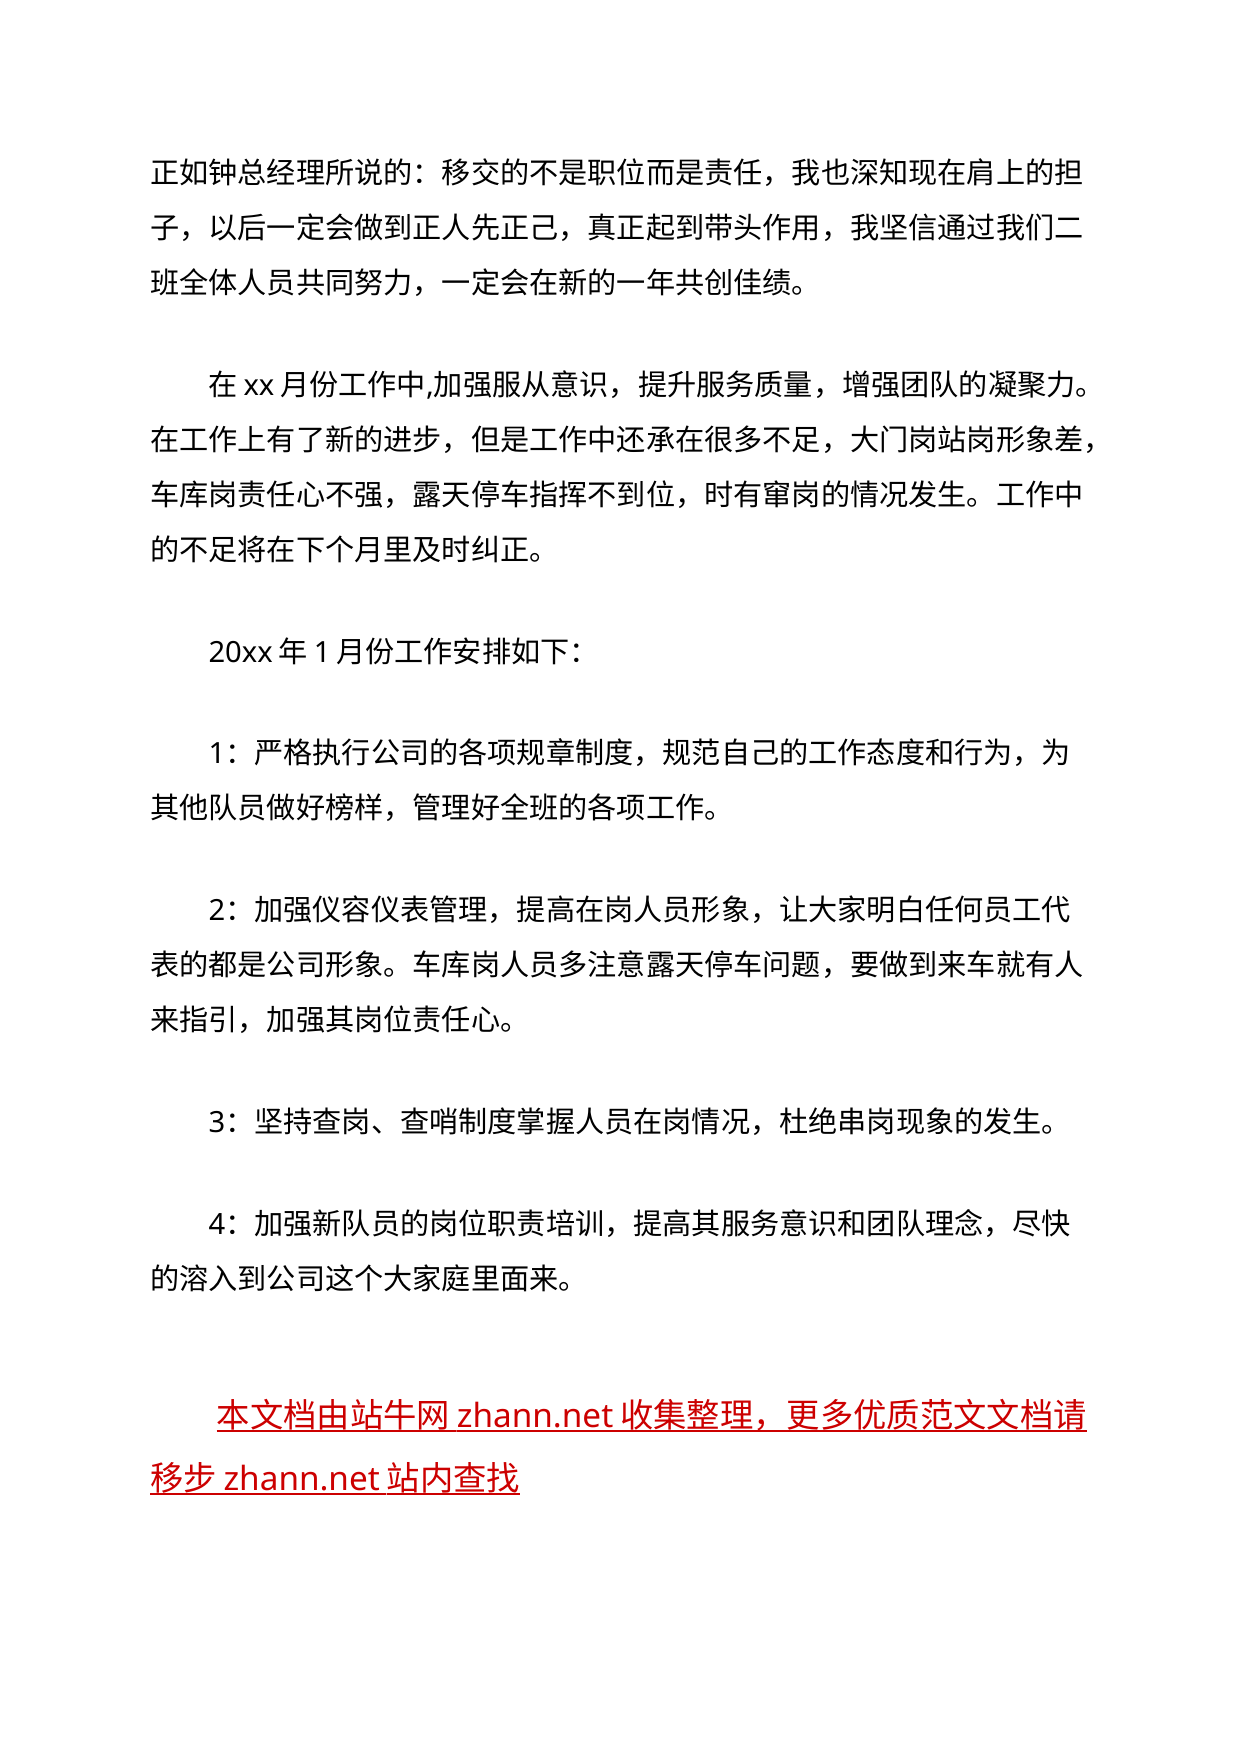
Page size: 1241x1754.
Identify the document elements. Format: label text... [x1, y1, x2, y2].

text 1：严格执行公司的各项规章制度，规范自己的工作态度和行为，为其他队员做好榜样，管理好全班的各项工作。 [150, 730, 1090, 827]
text 2：加强仪容仪表管理，提高在岗人员形象，让大家明白任何员工代表的都是公司形象。车库岗人员多注意露天停车问题，要做到来车就有人来指引，加强其岗位责任心。 [150, 887, 1090, 1039]
text 3：坚持查岗、查哨制度掌握人员在岗情况，杜绝串岗现象的发生。 [150, 1098, 1090, 1141]
text 4：加强新队员的岗位职责培训，提高其服务意识和团队理念，尽快的溶入到公司这个大家庭里面来。 [150, 1201, 1090, 1298]
text 本文档由站牛网zhann.net收集整理，更多优质范文文档请移步zhann.net站内查找 [150, 1388, 1090, 1500]
text 20xx年1月份工作安排如下： [150, 628, 1090, 671]
text 在xx月份工作中,加强服从意识，提升服务质量，增强团队的凝聚力。在工作上有了新的进步，但是工作中还承在很多不足，大门岗站岗形象差，车库岗责任心不强，露天停车指挥不到位，时有窜岗的情况发生。工作中的不足将在下个月里及时纠正。 [150, 362, 1090, 569]
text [150, 150, 1090, 302]
